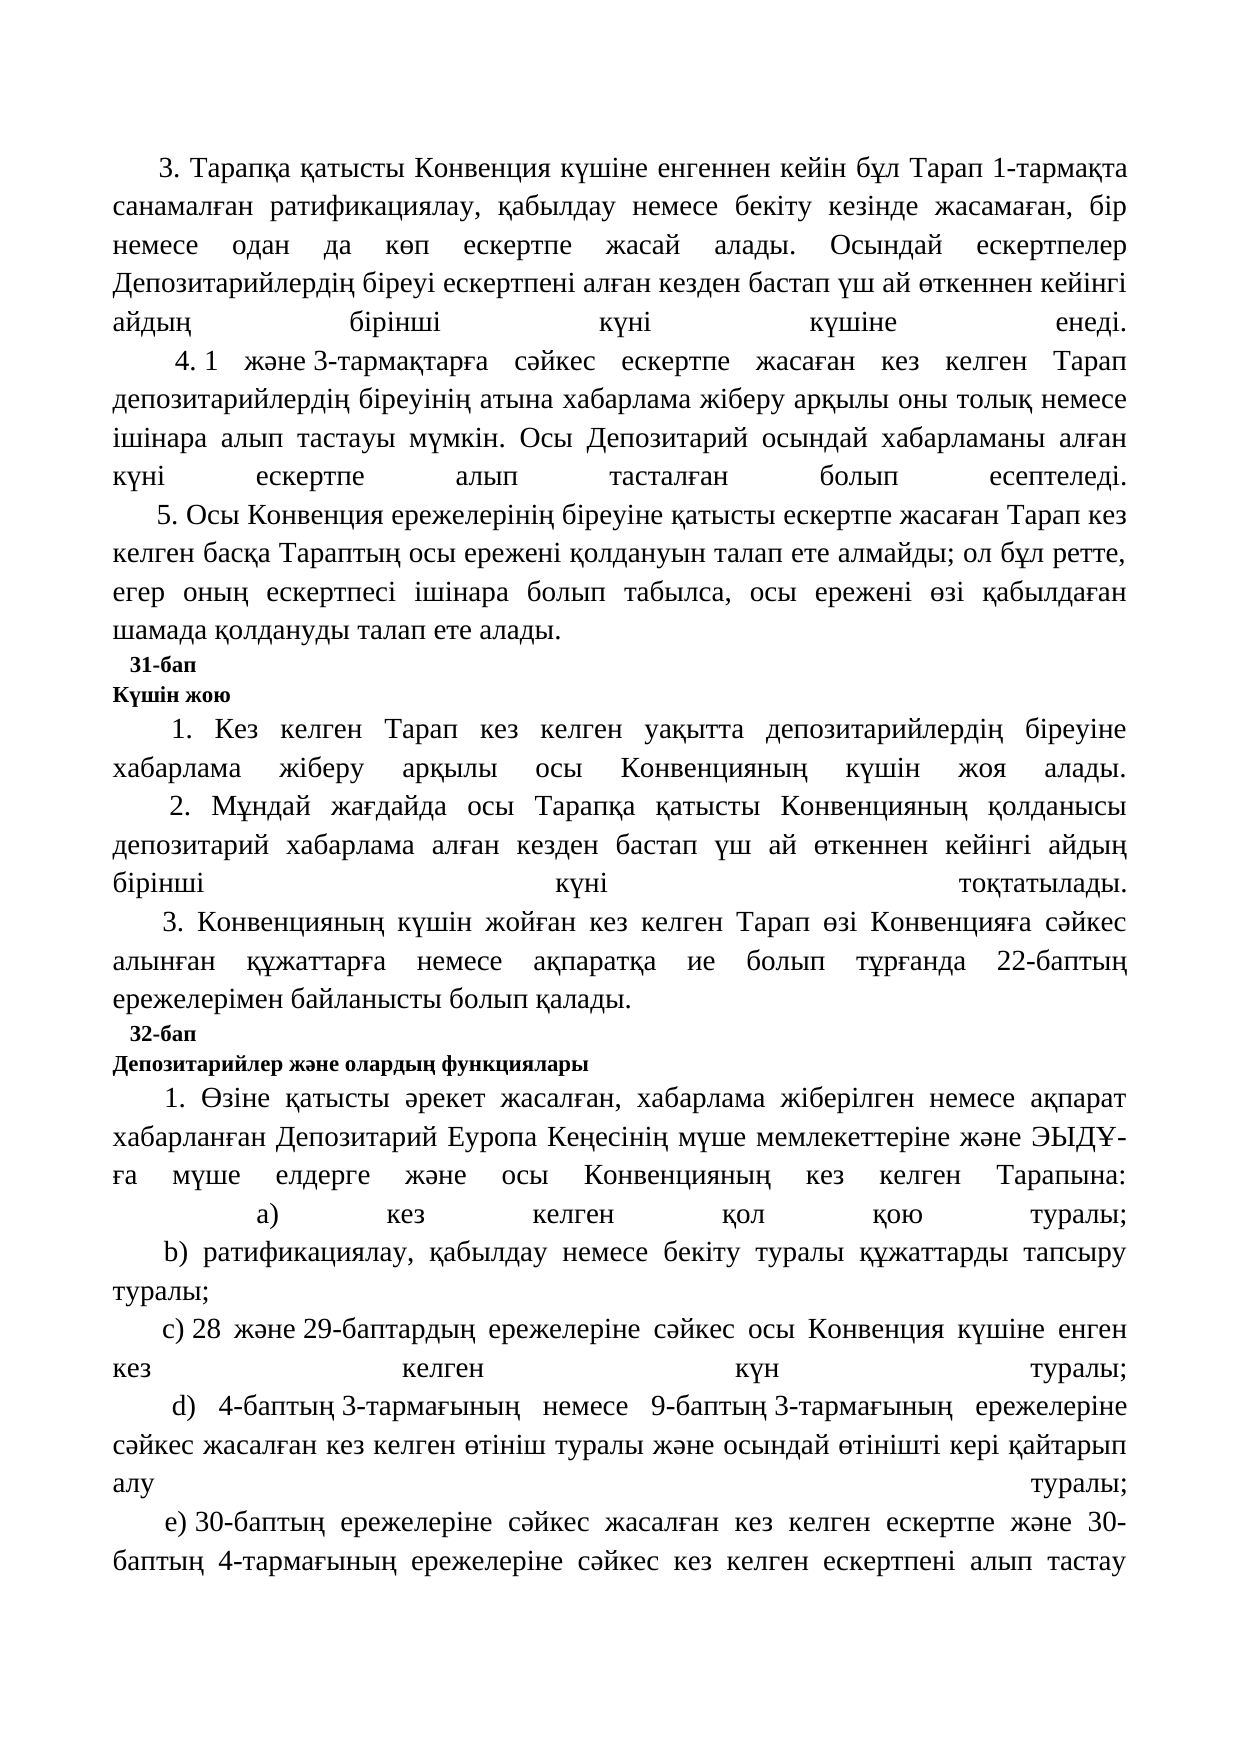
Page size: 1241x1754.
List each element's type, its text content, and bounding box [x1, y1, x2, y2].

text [112, 1080, 1128, 1576]
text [112, 150, 1128, 646]
text 31-бап Күшін жою [112, 651, 1128, 708]
text 1. Кез келген Тарап кез келген уақытта депозитарийлердің біреуіне хабарлама жіберу арқылы осы Конвенцияның күшін жоя алады. 2. Мұндай жағдайда осы Тарапқа қатысты Конвенцияның қолданысы депозитарий хабарлама алған кезден бастап үш ай өткеннен кейінгі айдың бірінші күні тоқтатылады. 3. Конвенцияның күшін жойған кез келген Тарап өзі Конвенцияға сәйкес алынған құжаттарға немесе ақпаратқа ие болып тұрғанда 22-баптың ережелерімен байланысты болып қалады. [112, 711, 1128, 1015]
text 32-бап Депозитарийлер және олардың функциялары [112, 1020, 1128, 1076]
